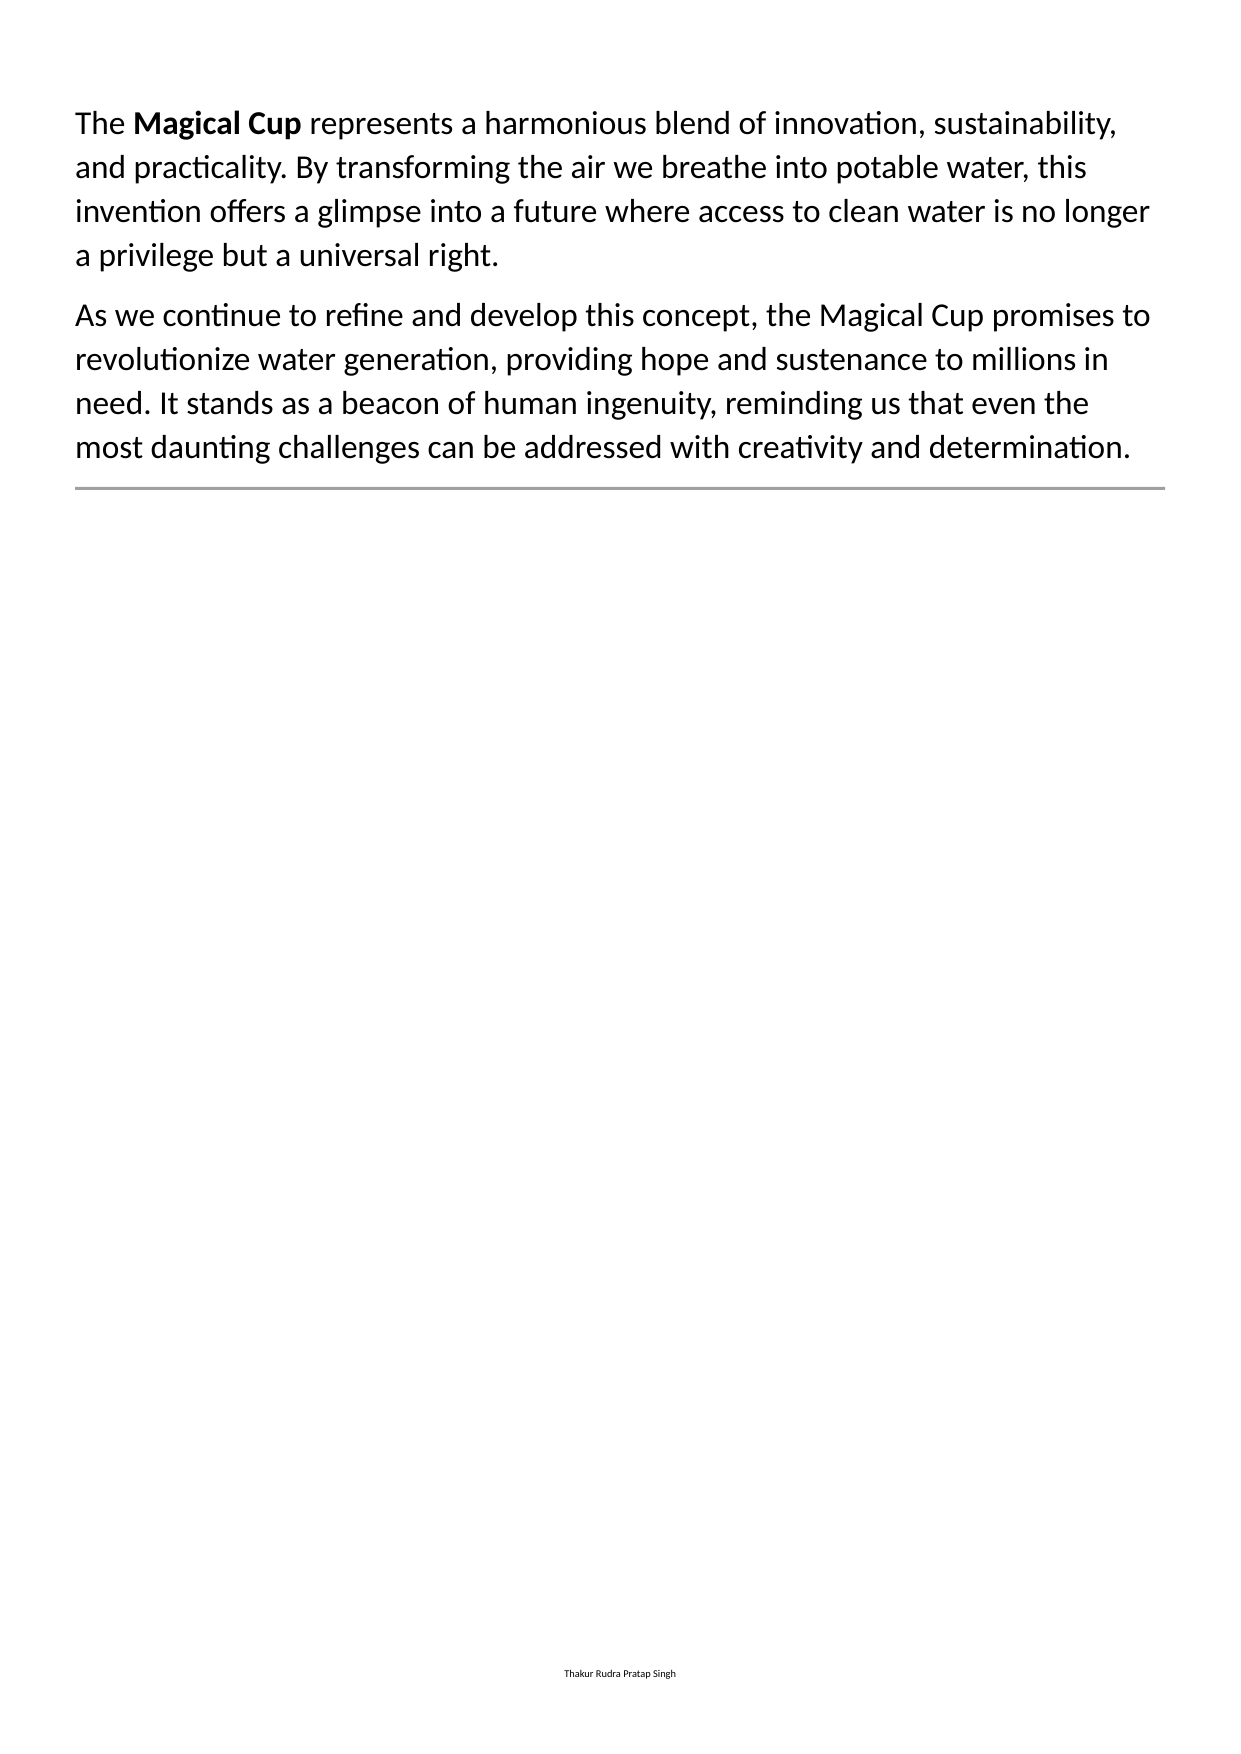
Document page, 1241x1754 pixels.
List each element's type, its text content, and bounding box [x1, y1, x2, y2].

text As we continue to refine and develop this concept, the Magical Cup promises to revolutionize water generation, providing hope and sustenance to millions in need. It stands as a beacon of human ingenuity, reminding us that even the most daunting challenges can be addressed with creativity and determination. [75, 294, 1165, 467]
text The Magical Cup represents a harmonious blend of innovation, sustainability, and practicality. By transforming the air we breathe into potable water, this invention offers a glimpse into a future where access to clean water is no longer a privilege but a universal right. [75, 102, 1165, 274]
